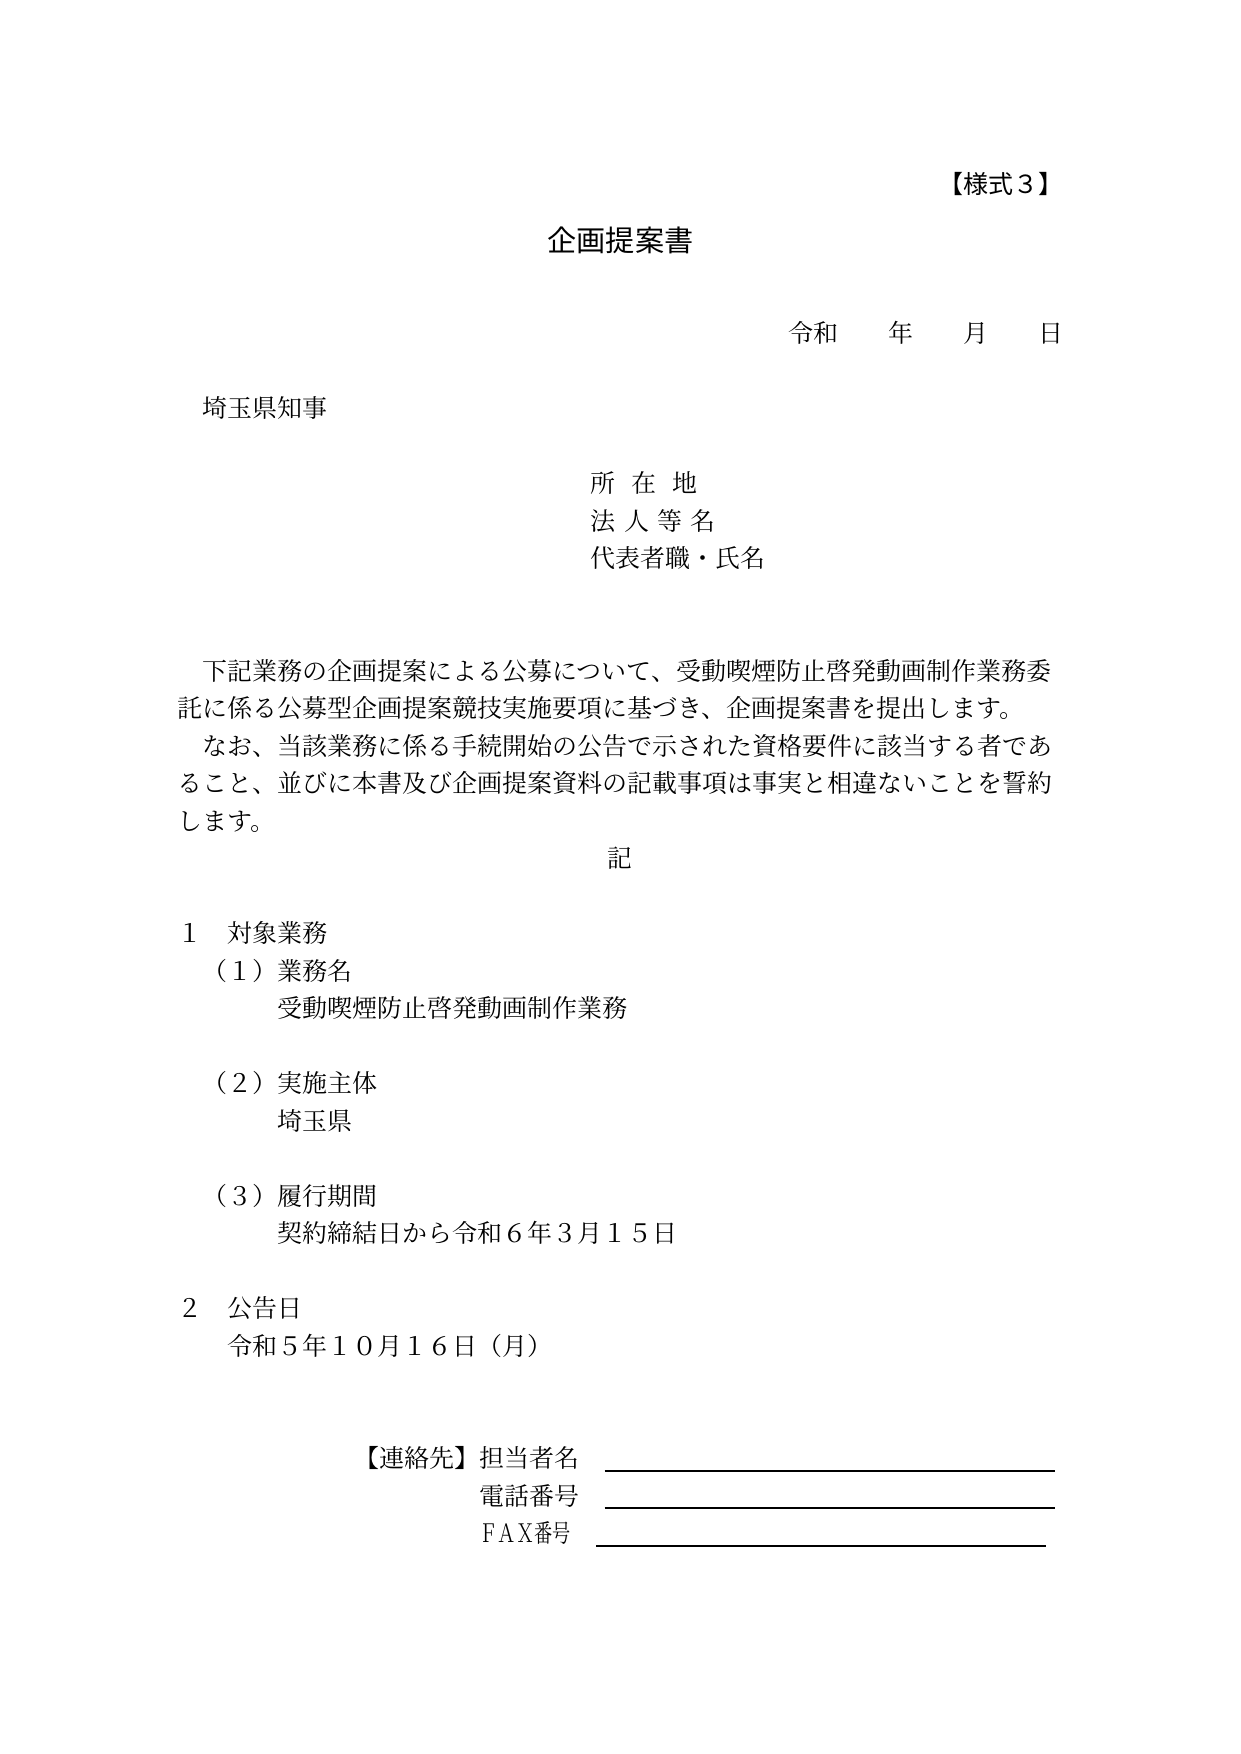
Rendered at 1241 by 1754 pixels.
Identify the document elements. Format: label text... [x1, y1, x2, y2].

text 埼玉県 [177, 1101, 1063, 1138]
text 令和５年１０月１６日（月） [177, 1326, 1063, 1363]
text 埼玉県知事 [177, 388, 1063, 426]
text （２）実施主体 [177, 1063, 1063, 1101]
text （１）業務名 [177, 951, 1063, 988]
text １ 対象業務 [177, 913, 1063, 951]
text 所在地 [591, 463, 1063, 501]
text ２ 公告日 [177, 1288, 1063, 1326]
text ＦＡＸ番号 [354, 1513, 1063, 1551]
text 下記業務の企画提案による公募について、受動喫煙防止啓発動画制作業務委託に係る公募型企画提案競技実施要項に基づき、企画提案書を提出します。 [177, 651, 1063, 726]
text 法人等名 [591, 501, 1063, 538]
text 令和 年 月 日 [177, 313, 1063, 351]
text 【連絡先】担当者名 [354, 1438, 1063, 1476]
text 企画提案書 [177, 201, 1063, 276]
text 電話番号 [354, 1476, 1063, 1513]
text 契約締結日から令和６年３月１５日 [177, 1213, 1063, 1251]
text なお、当該業務に係る手続開始の公告で示された資格要件に該当する者であること、並びに本書及び企画提案資料の記載事項は事実と相違ないことを誓約します。 [177, 726, 1063, 838]
text 記 [177, 838, 1063, 876]
text 代表者職・氏名 [591, 538, 1063, 576]
text 受動喫煙防止啓発動画制作業務 [177, 988, 1063, 1026]
text 【様式３】 [177, 164, 1063, 201]
text （３）履行期間 [177, 1176, 1063, 1213]
